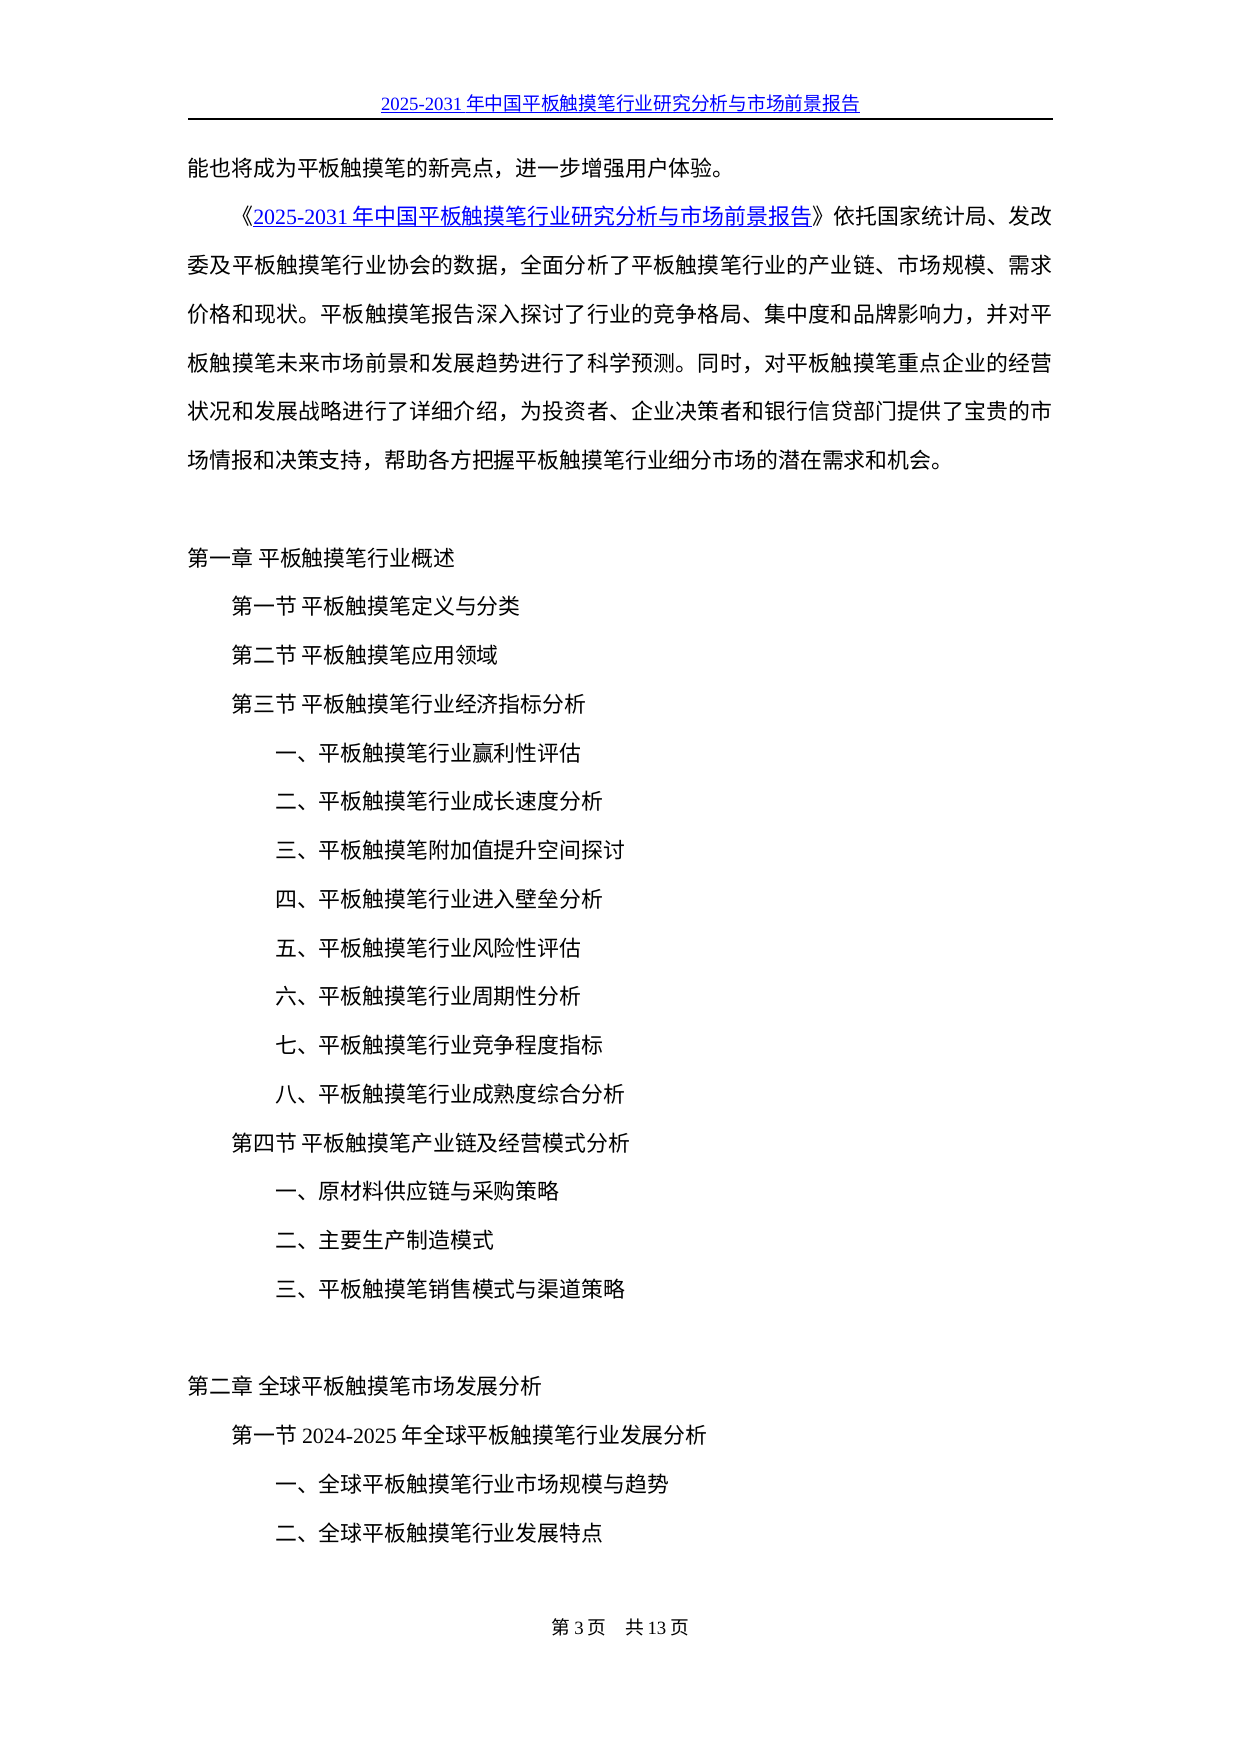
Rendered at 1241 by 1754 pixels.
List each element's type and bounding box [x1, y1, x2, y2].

text [187, 150, 1053, 1548]
